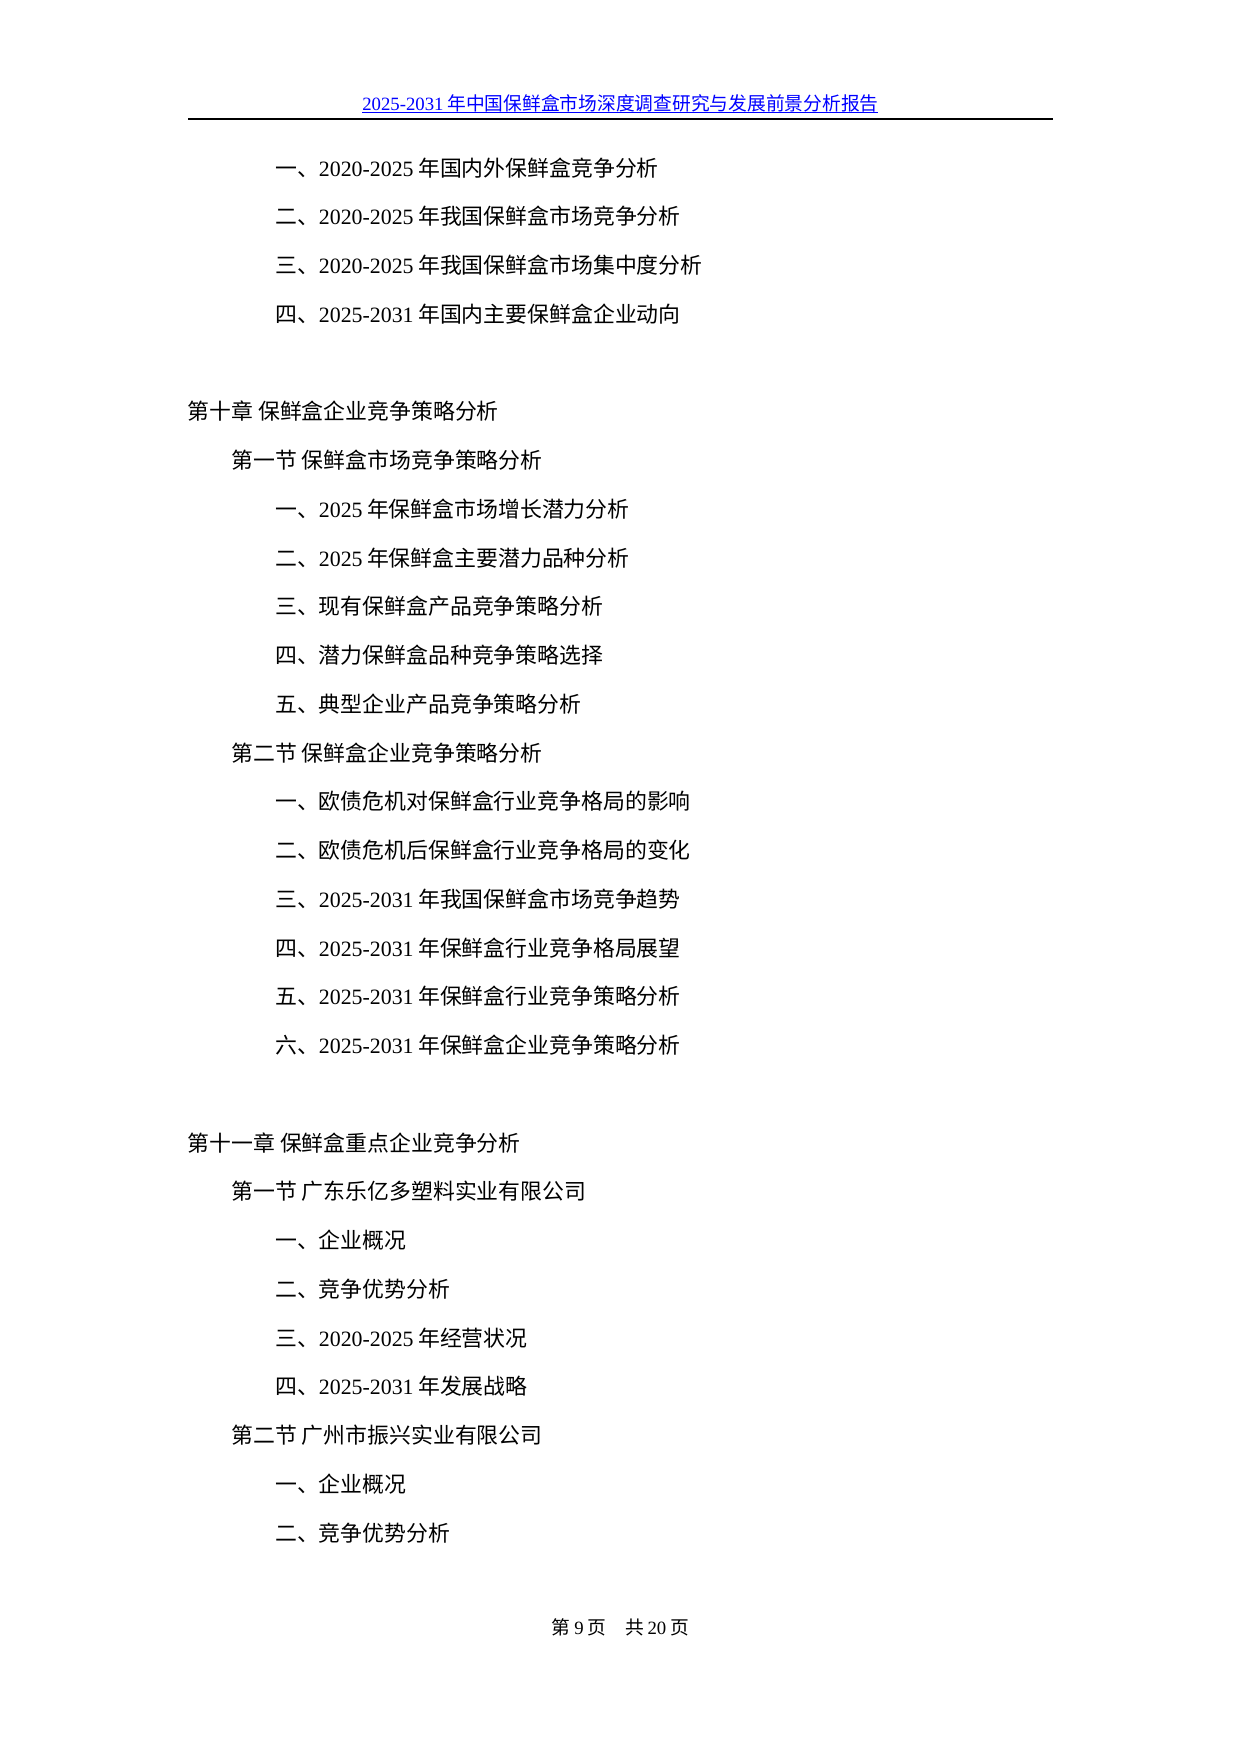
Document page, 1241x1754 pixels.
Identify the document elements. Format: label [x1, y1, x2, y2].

text [187, 150, 1053, 1548]
